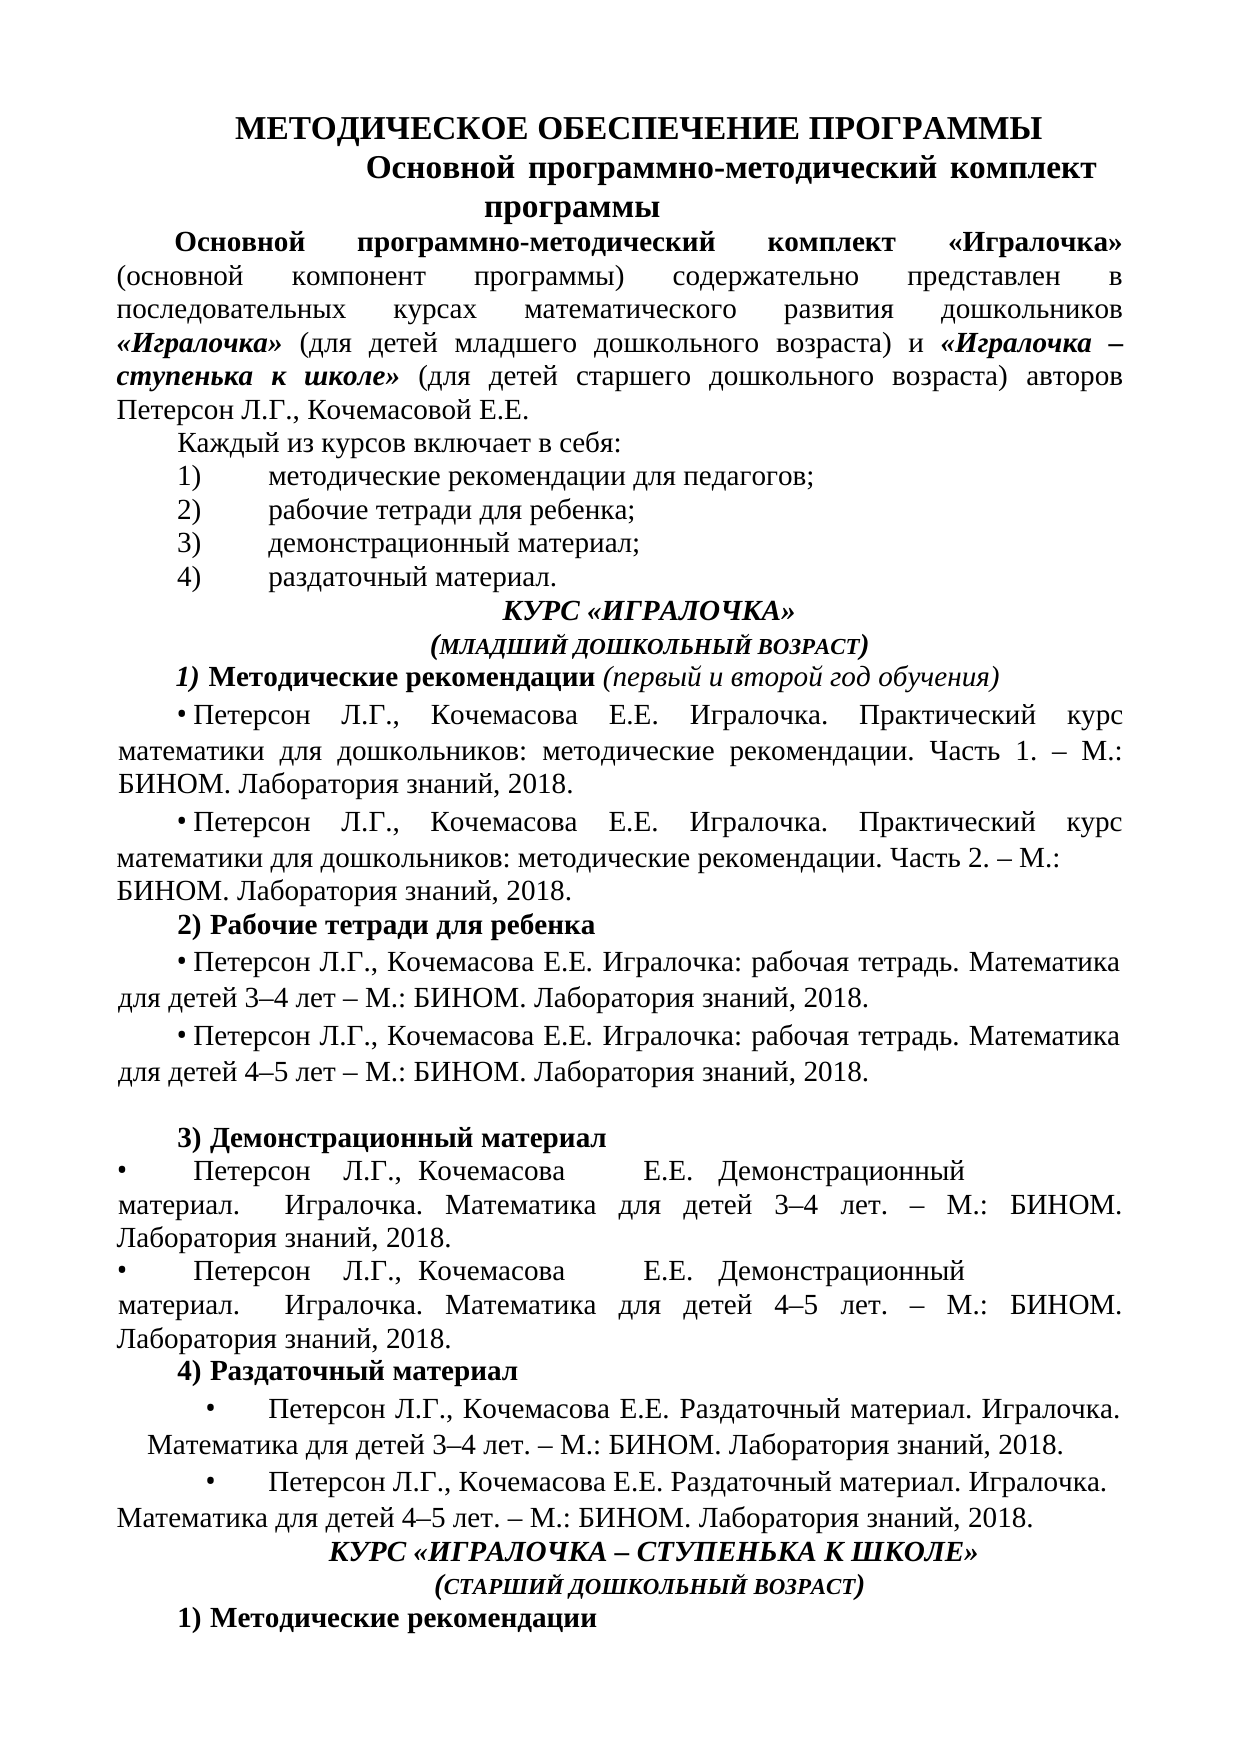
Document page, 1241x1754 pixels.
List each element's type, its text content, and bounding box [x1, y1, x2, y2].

list Методические рекомендации (первый и второй год обучения) [175, 661, 1240, 693]
list Петерсон Л.Г., Кочемасова Е.Е. Игралочка: рабочая тетрадь. Математика для детей 3–4 лет – М.: БИНОМ. Лаборатория знаний, 2018. [118, 941, 1123, 1014]
text материал. Игралочка. Математика для детей 3–4 лет. – М.: БИНОМ. Лаборатория знаний, 2018. [116, 1187, 1123, 1254]
list демонстрационный материал; [177, 526, 1240, 559]
text Основной программно-методический комплект «Игралочка» (основной компонент программы) содержательно представлен в последовательных курсах математического развития дошкольников «Игралочка» (для детей младшего дошкольного возраста) и «Игралочка – ступенька к школе» (для детей старшего дошкольного возраста) авторов Петерсон Л.Г., Кочемасовой Е.Е. [116, 224, 1123, 425]
text Каждый из курсов включает в себя: [177, 425, 1240, 459]
list Петерсон Л.Г., Кочемасова Е.Е. Демонстрационный [116, 1154, 1240, 1187]
subtitle МЕТОДИЧЕСКОЕ ОБЕСПЕЧЕНИЕ ПРОГРАММЫ [188, 109, 1089, 147]
subtitle Раздаточный материал [177, 1354, 1240, 1387]
list Петерсон Л.Г., Кочемасова Е.Е. Игралочка. Практический курс математики для дошкольников: методические рекомендации. Часть 1. – М.: БИНОМ. Лаборатория знаний, 2018. [118, 693, 1123, 800]
subtitle Рабочие тетради для ребенка [177, 907, 1240, 941]
subtitle Методические рекомендации [177, 1601, 1240, 1634]
text КУРС «ИГРАЛОЧКА – СТУПЕНЬКА К ШКОЛЕ» (СТАРШИЙ ДОШКОЛЬНЫЙ ВОЗРАСТ) [329, 1534, 981, 1601]
list рабочие тетради для ребенка; [177, 492, 1240, 526]
text Основной программно-методический комплект программы [366, 147, 1097, 224]
list раздаточный материал. [177, 559, 1240, 593]
subtitle Демонстрационный материал [177, 1121, 1240, 1154]
list методические рекомендации для педагогов; [177, 459, 1240, 492]
text КУРС «ИГРАЛОЧКА» (МЛАДШИЙ ДОШКОЛЬНЫЙ ВОЗРАСТ) [429, 593, 870, 661]
list Петерсон Л.Г., Кочемасова Е.Е. Раздаточный материал. Игралочка. Математика для детей 4–5 лет. – М.: БИНОМ. Лаборатория знаний, 2018. [116, 1461, 1108, 1534]
list Петерсон Л.Г., Кочемасова Е.Е. Демонстрационный [116, 1254, 1240, 1287]
list Петерсон Л.Г., Кочемасова Е.Е. Игралочка. Практический курс математики для дошкольников: методические рекомендации. Часть 2. – М.: БИНОМ. Лаборатория знаний, 2018. [116, 800, 1123, 907]
text материал. Игралочка. Математика для детей 4–5 лет. – М.: БИНОМ. Лаборатория знаний, 2018. [116, 1287, 1123, 1354]
list Петерсон Л.Г., Кочемасова Е.Е. Игралочка: рабочая тетрадь. Математика для детей 4–5 лет – М.: БИНОМ. Лаборатория знаний, 2018. [118, 1014, 1123, 1087]
list Петерсон Л.Г., Кочемасова Е.Е. Раздаточный материал. Игралочка. Математика для детей 3–4 лет. – М.: БИНОМ. Лаборатория знаний, 2018. [147, 1387, 1123, 1461]
